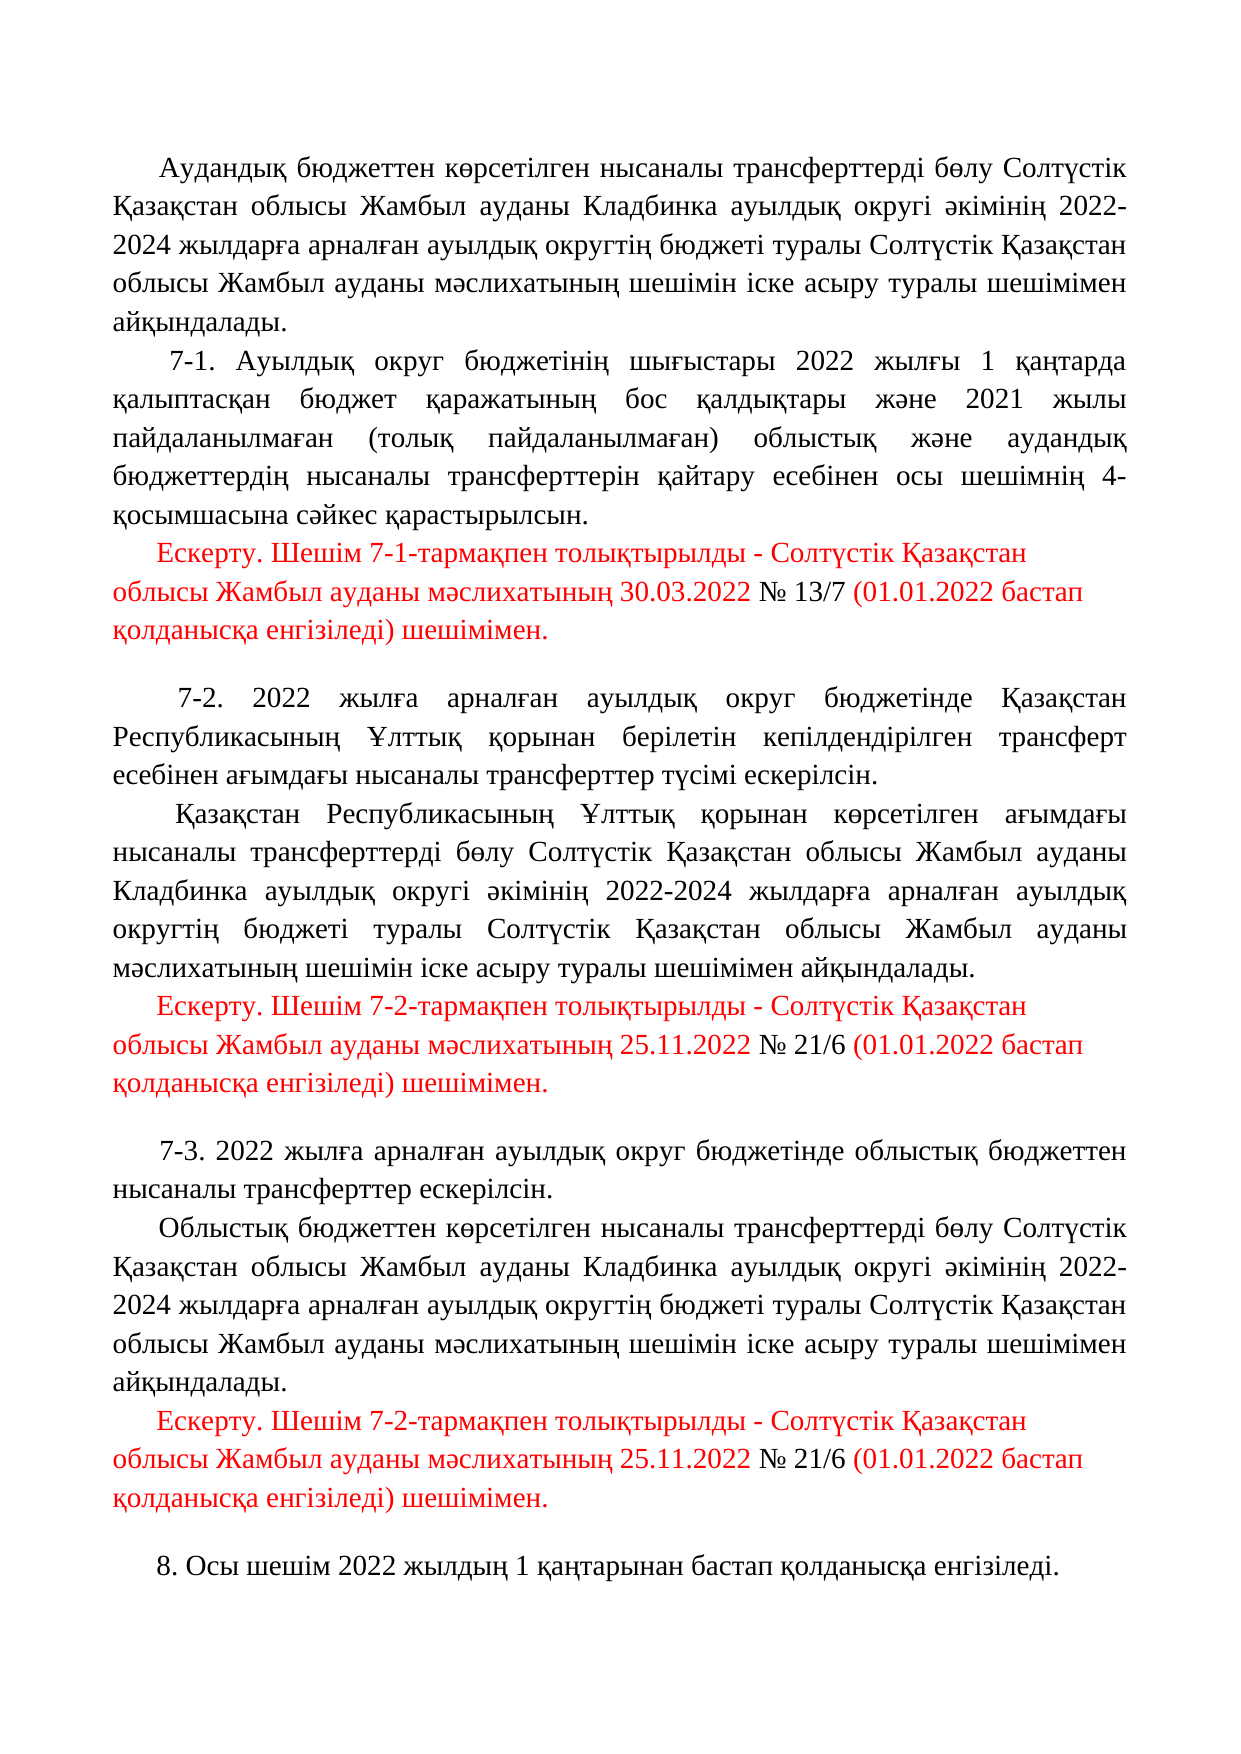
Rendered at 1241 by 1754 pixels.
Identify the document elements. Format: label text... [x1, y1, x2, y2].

text Ескерту. Шешім 7-2-тармақпен толықтырылды - Солтүстік Қазақстан облысы Жамбыл ауданы мәслихатының 25.11.2022 № 21/6 (01.01.2022 бастап қолданысқа енгізіледі) шешімімен. [112, 988, 1128, 1129]
text Қазақстан Республикасының Ұлттық қорынан көрсетілген ағымдағы нысаналы трансферттерді бөлу Солтүстік Қазақстан облысы Жамбыл ауданы Кладбинка ауылдық округі әкімінің 2022-2024 жылдарға арналған ауылдық округтің бюджеті туралы Солтүстік Қазақстан облысы Жамбыл ауданы мәслихатының шешімін іске асыру туралы шешімімен айқындалады. [112, 796, 1128, 983]
text Аудандық бюджеттен көрсетілген нысаналы трансферттерді бөлу Солтүстік Қазақстан облысы Жамбыл ауданы Кладбинка ауылдық округі әкімінің 2022-2024 жылдарға арналған ауылдық округтің бюджеті туралы Солтүстік Қазақстан облысы Жамбыл ауданы мәслихатының шешімін іске асыру туралы шешімімен айқындалады. [112, 150, 1128, 338]
text Облыстық бюджеттен көрсетілген нысаналы трансферттерді бөлу Солтүстік Қазақстан облысы Жамбыл ауданы Кладбинка ауылдық округі әкімінің 2022-2024 жылдарға арналған ауылдық округтің бюджеті туралы Солтүстік Қазақстан облысы Жамбыл ауданы мәслихатының шешімін іске асыру туралы шешімімен айқындалады. [112, 1210, 1128, 1398]
text 7-3. 2022 жылға арналған ауылдық округ бюджетінде облыстық бюджеттен нысаналы трансферттер ескерілсін. [112, 1133, 1128, 1205]
text Ескерту. Шешім 7-2-тармақпен толықтырылды - Солтүстік Қазақстан облысы Жамбыл ауданы мәслихатының 25.11.2022 № 21/6 (01.01.2022 бастап қолданысқа енгізіледі) шешімімен. [112, 1403, 1128, 1544]
text 7-2. 2022 жылға арналған ауылдық округ бюджетінде Қазақстан Республикасының Ұлттық қорынан берілетін кепілдендірілген трансферт есебінен ағымдағы нысаналы трансферттер түсімі ескерілсін. [112, 680, 1128, 791]
text Ескерту. Шешім 7-1-тармақпен толықтырылды - Солтүстік Қазақстан облысы Жамбыл ауданы мәслихатының 30.03.2022 № 13/7 (01.01.2022 бастап қолданысқа енгізіледі) шешімімен. [112, 535, 1128, 676]
text 7-1. Ауылдық округ бюджетінің шығыстары 2022 жылғы 1 қаңтарда қалыптасқан бюджет қаражатының бос қалдықтары және 2021 жылы пайдаланылмаған (толық пайдаланылмаған) облыстық және аудандық бюджеттердің нысаналы трансферттерін қайтару есебінен осы шешімнің 4-қосымшасына сәйкес қарастырылсын. [112, 343, 1128, 530]
text 8. Осы шешім 2022 жылдың 1 қаңтарынан бастап қолданысқа енгізіледі. [112, 1548, 1128, 1581]
